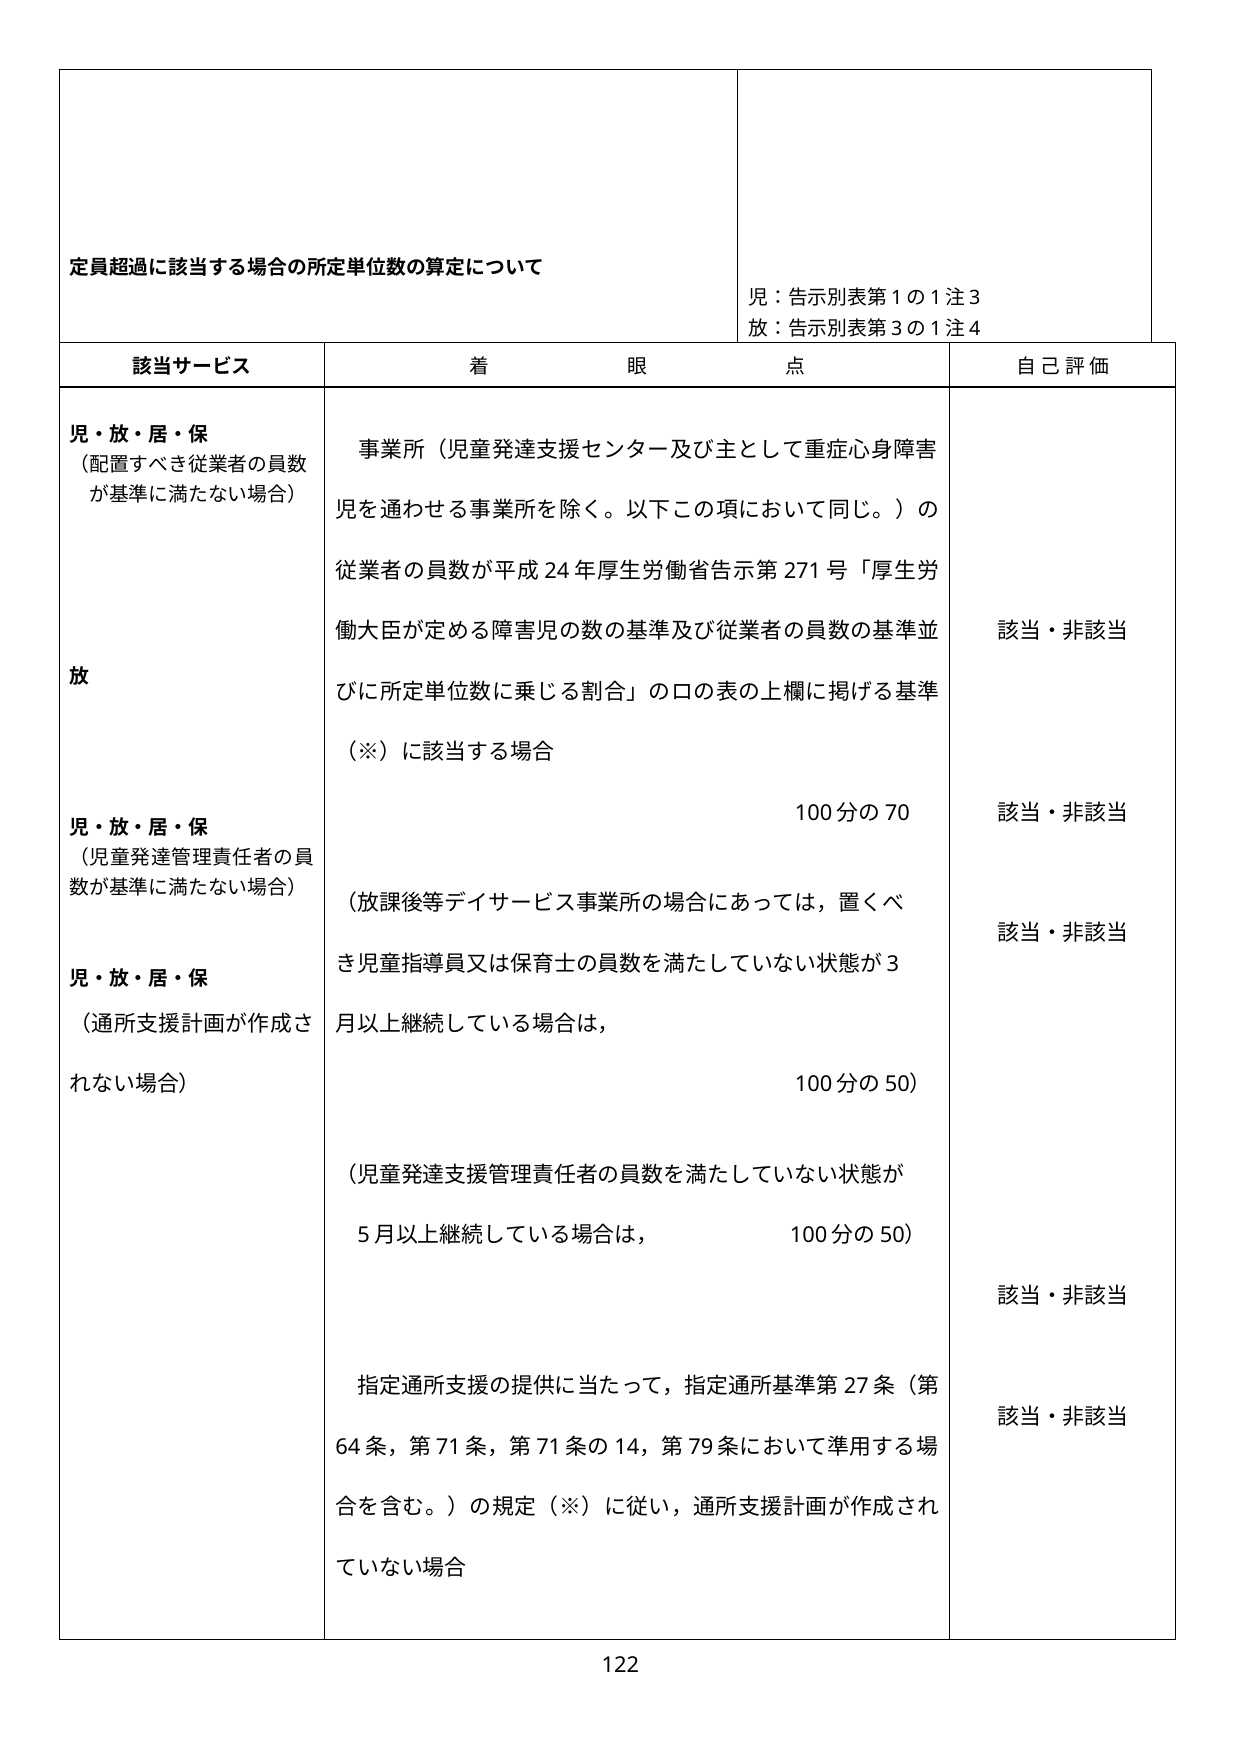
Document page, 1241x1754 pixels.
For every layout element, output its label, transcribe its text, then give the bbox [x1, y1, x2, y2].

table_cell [60, 388, 324, 1638]
table_cell 該当サービス [60, 343, 324, 386]
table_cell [60, 70, 737, 342]
table_cell 着 眼 点 [325, 343, 949, 386]
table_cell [738, 70, 1151, 342]
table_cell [950, 388, 1175, 1638]
table_cell 自 己 評 価 [950, 343, 1175, 386]
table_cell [325, 388, 949, 1638]
